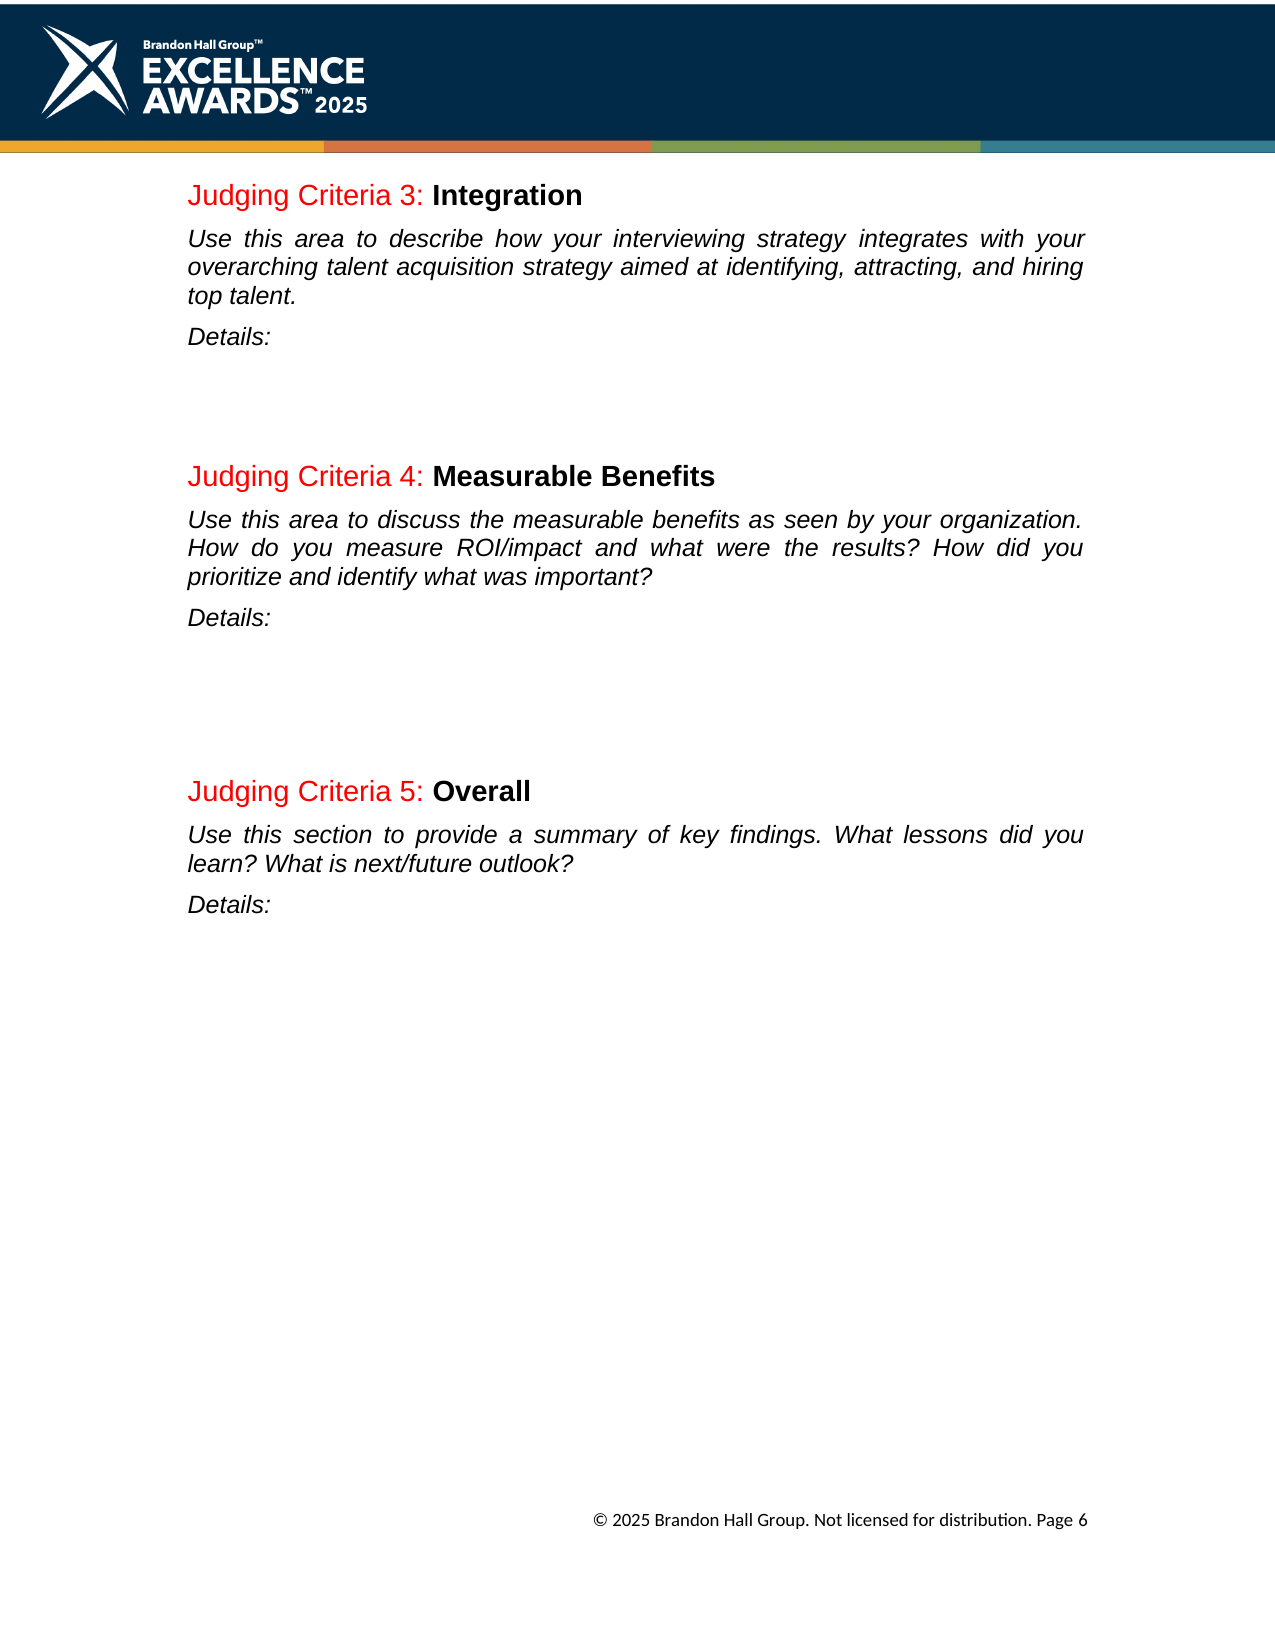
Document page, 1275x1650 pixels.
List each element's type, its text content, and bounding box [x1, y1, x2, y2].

text Use this section to provide a summary of key findings. What lessons did you learn? What is next/future outlook? [187, 820, 1087, 878]
picture [0, 4, 1275, 153]
text Use this area to discuss the measurable benefits as seen by your organization. How do you measure ROI/impact and what were the results? How did you prioritize and identify what was important? [187, 505, 1087, 591]
text Judging Criteria 5: Overall [187, 774, 1087, 808]
text Judging Criteria 4: Measurable Benefits [187, 459, 1087, 492]
text Details: [187, 603, 1087, 632]
text Use this area to describe how your interviewing strategy integrates with your overarching talent acquisition strategy aimed at identifying, attracting, and hiring top talent. [187, 224, 1087, 310]
text Details: [187, 890, 1087, 919]
text Judging Criteria 3: Integration [187, 178, 1087, 211]
text Details: [187, 322, 1087, 351]
